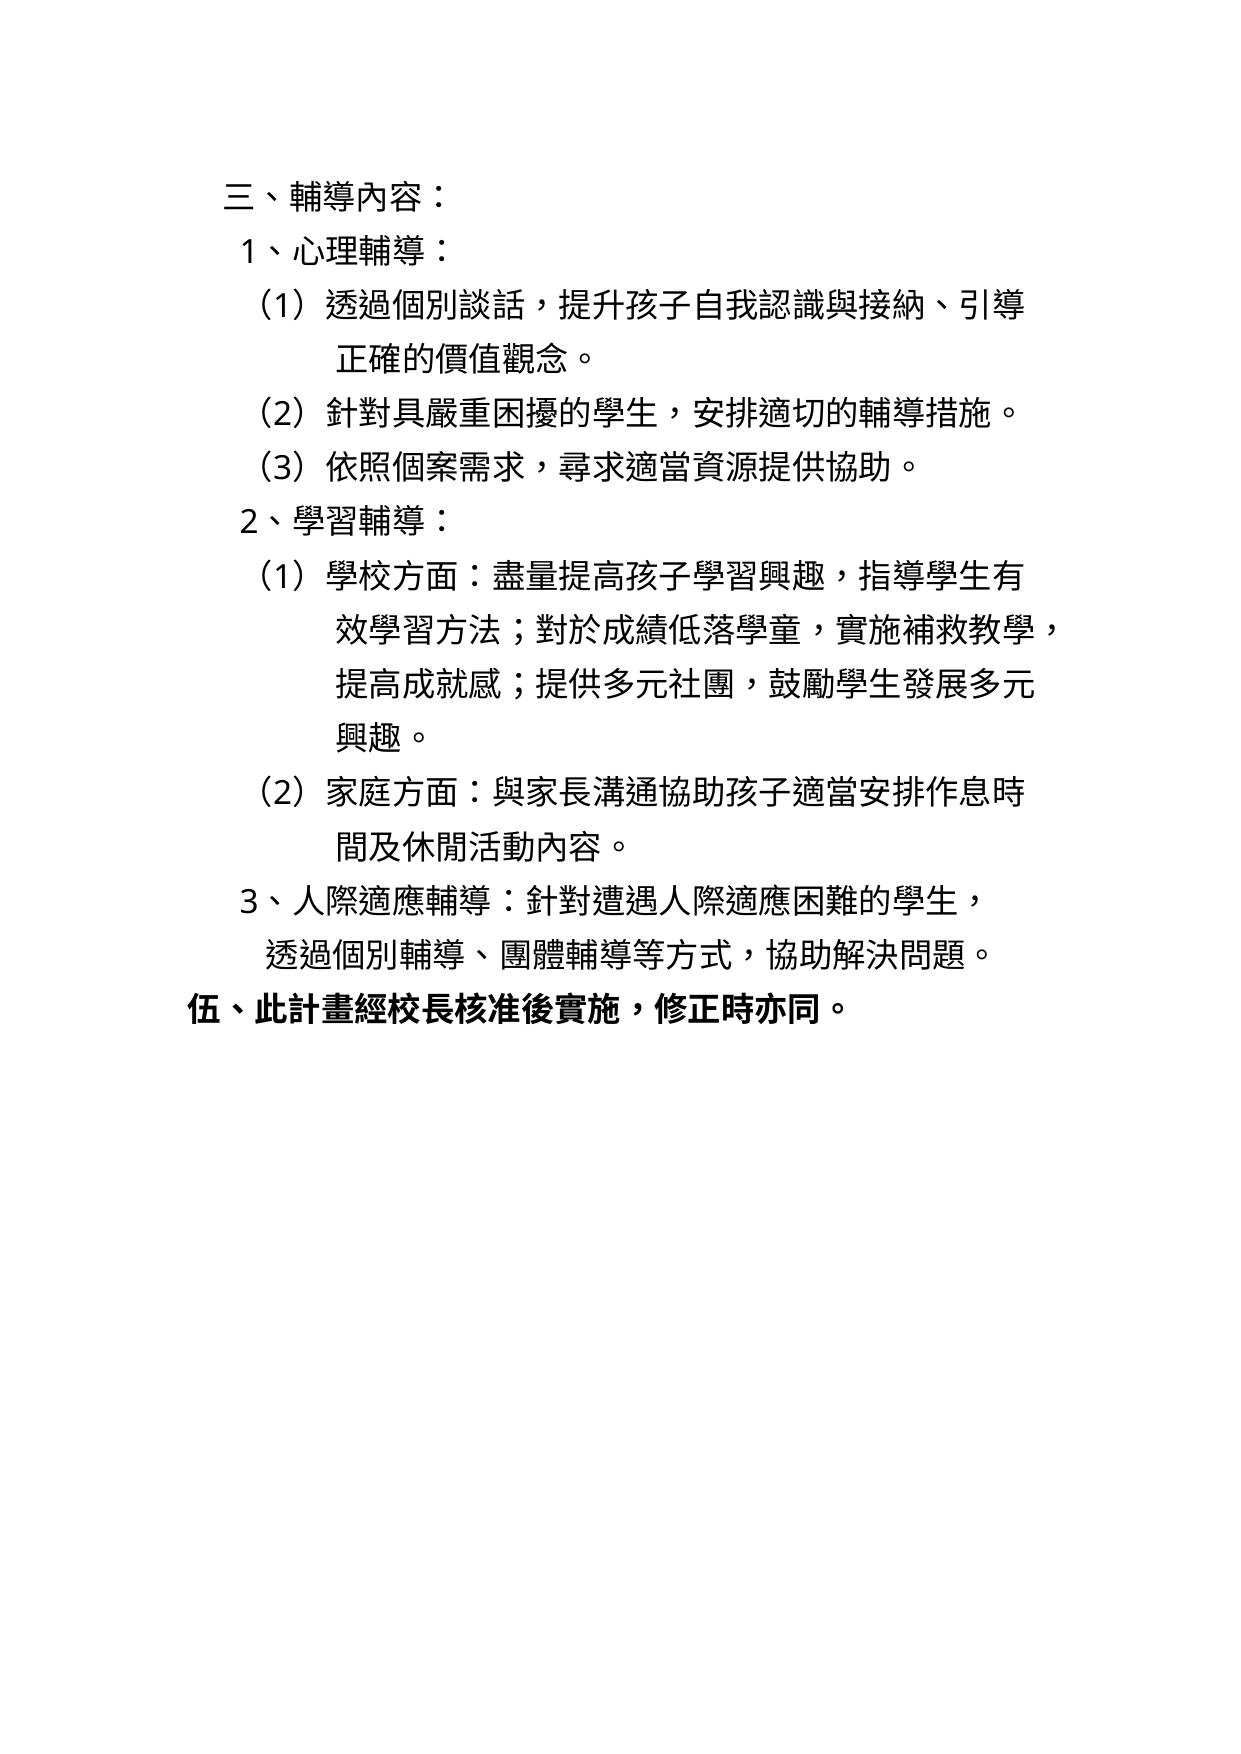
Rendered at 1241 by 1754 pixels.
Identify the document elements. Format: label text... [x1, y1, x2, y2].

text （2）針對具嚴重困擾的學生，安排適切的輔導措施。 [187, 381, 1053, 435]
text 2、學習輔導： [187, 489, 1053, 544]
text 3、人際適應輔導：針對遭遇人際適應困難的學生， [187, 869, 1053, 923]
text （3）依照個案需求，尋求適當資源提供協助。 [187, 435, 1053, 489]
text （1）透過個別談話，提升孩子自我認識與接納、引導正確的價值觀念。 [187, 273, 1053, 381]
text 三、輔導內容： [187, 164, 1053, 219]
text 伍、此計畫經校長核准後實施，修正時亦同。 [187, 977, 1053, 1031]
text （2）家庭方面：與家長溝通協助孩子適當安排作息時間及休閒活動內容。 [187, 760, 1053, 869]
text 1、心理輔導： [187, 219, 1053, 273]
text 透過個別輔導、團體輔導等方式，協助解決問題。 [187, 923, 1053, 977]
text （1）學校方面：盡量提高孩子學習興趣，指導學生有效學習方法；對於成績低落學童，實施補救教學，提高成就感；提供多元社團，鼓勵學生發展多元興趣。 [187, 544, 1053, 760]
